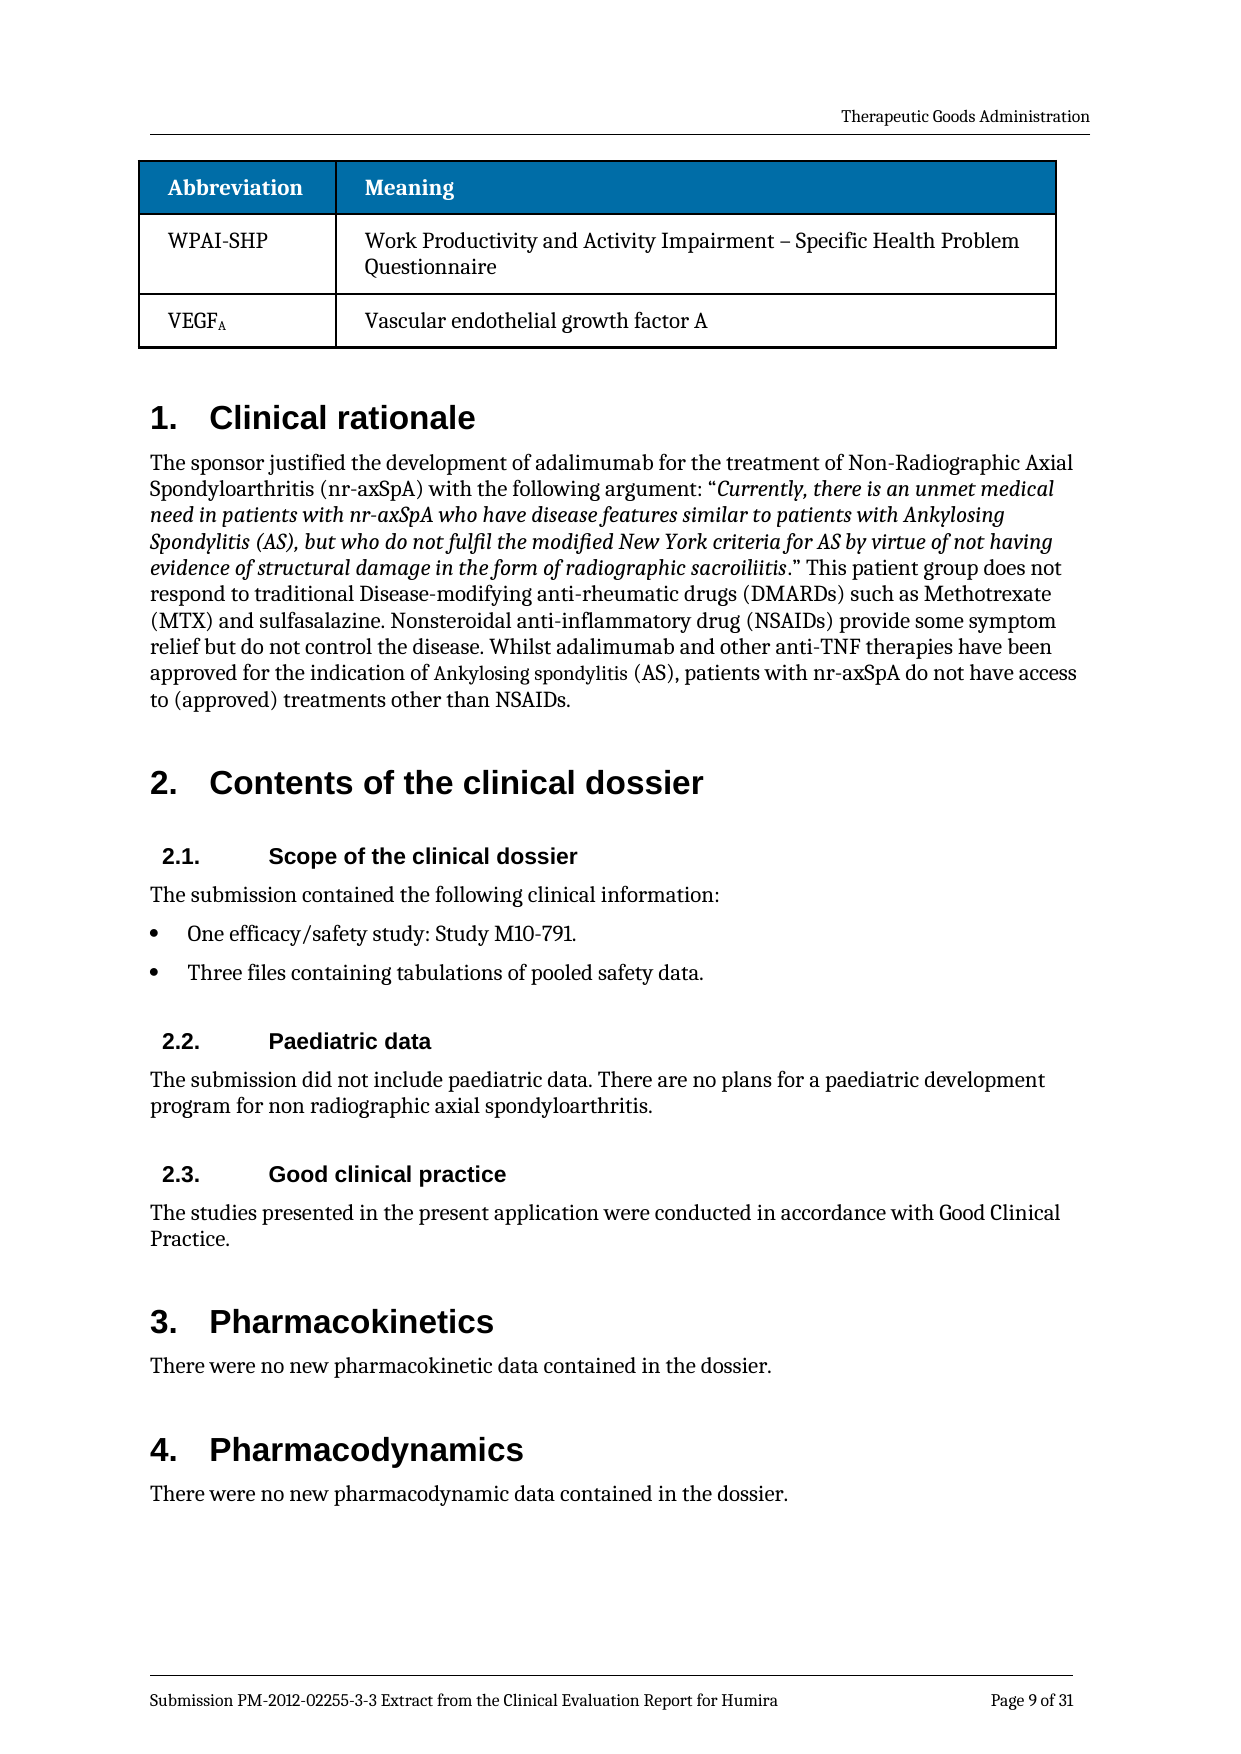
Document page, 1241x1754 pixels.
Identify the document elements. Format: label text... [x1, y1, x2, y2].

subtitle Pharmacokinetics [150, 1302, 1090, 1341]
text The studies presented in the present application were conducted in accordance with Good Clinical Practice. [150, 1200, 1090, 1252]
table_header Abbreviation [140, 162, 335, 213]
text The submission contained the following clinical information: [150, 882, 1090, 908]
text The sponsor justified the development of adalimumab for the treatment of Non-Radiographic Axial Spondyloarthritis (nr-axSpA) with the following argument: “Currently, there is an unmet medical need in patients with nr-axSpA who have disease features similar to patients with Ankylosing Spondylitis (AS), but who do not fulfil the modified New York criteria for AS by virtue of not having evidence of structural damage in the form of radiographic sacroiliitis.” This patient group does not respond to traditional Disease-modifying anti-rheumatic drugs (DMARDs) such as Methotrexate (MTX) and sulfasalazine. Nonsteroidal anti-inflammatory drug (NSAIDs) provide some symptom relief but do not control the disease. Whilst adalimumab and other anti-TNF therapies have been approved for the indication of Ankylosing spondylitis (AS), patients with nr-axSpA do not have access to (approved) treatments other than NSAIDs. [150, 449, 1090, 713]
subtitle Scope of the clinical dossier [162, 843, 1090, 869]
list One efficacy/safety study: Study M10-791. [150, 921, 1090, 947]
subtitle Paediatric data [162, 1028, 1090, 1054]
subtitle Clinical rationale [150, 398, 1090, 437]
subtitle Contents of the clinical dossier [150, 763, 1090, 801]
table_cell WPAI-SHP [140, 215, 335, 293]
table_cell VEGFA [140, 295, 335, 346]
text There were no new pharmacokinetic data contained in the dossier. [150, 1353, 1090, 1380]
table_cell Work Productivity and Activity Impairment – Specific Health Problem Questionnaire [337, 215, 1055, 293]
subtitle Pharmacodynamics [150, 1430, 1090, 1468]
text The submission did not include paediatric data. There are no plans for a paediatric development program for non radiographic axial spondyloarthritis. [150, 1066, 1090, 1119]
list Three files containing tabulations of pooled safety data. [150, 959, 1090, 986]
subtitle Good clinical practice [162, 1161, 1090, 1187]
table_cell Vascular endothelial growth factor A [337, 295, 1055, 346]
table_header Meaning [337, 162, 1055, 213]
text There were no new pharmacodynamic data contained in the dossier. [150, 1481, 1090, 1507]
